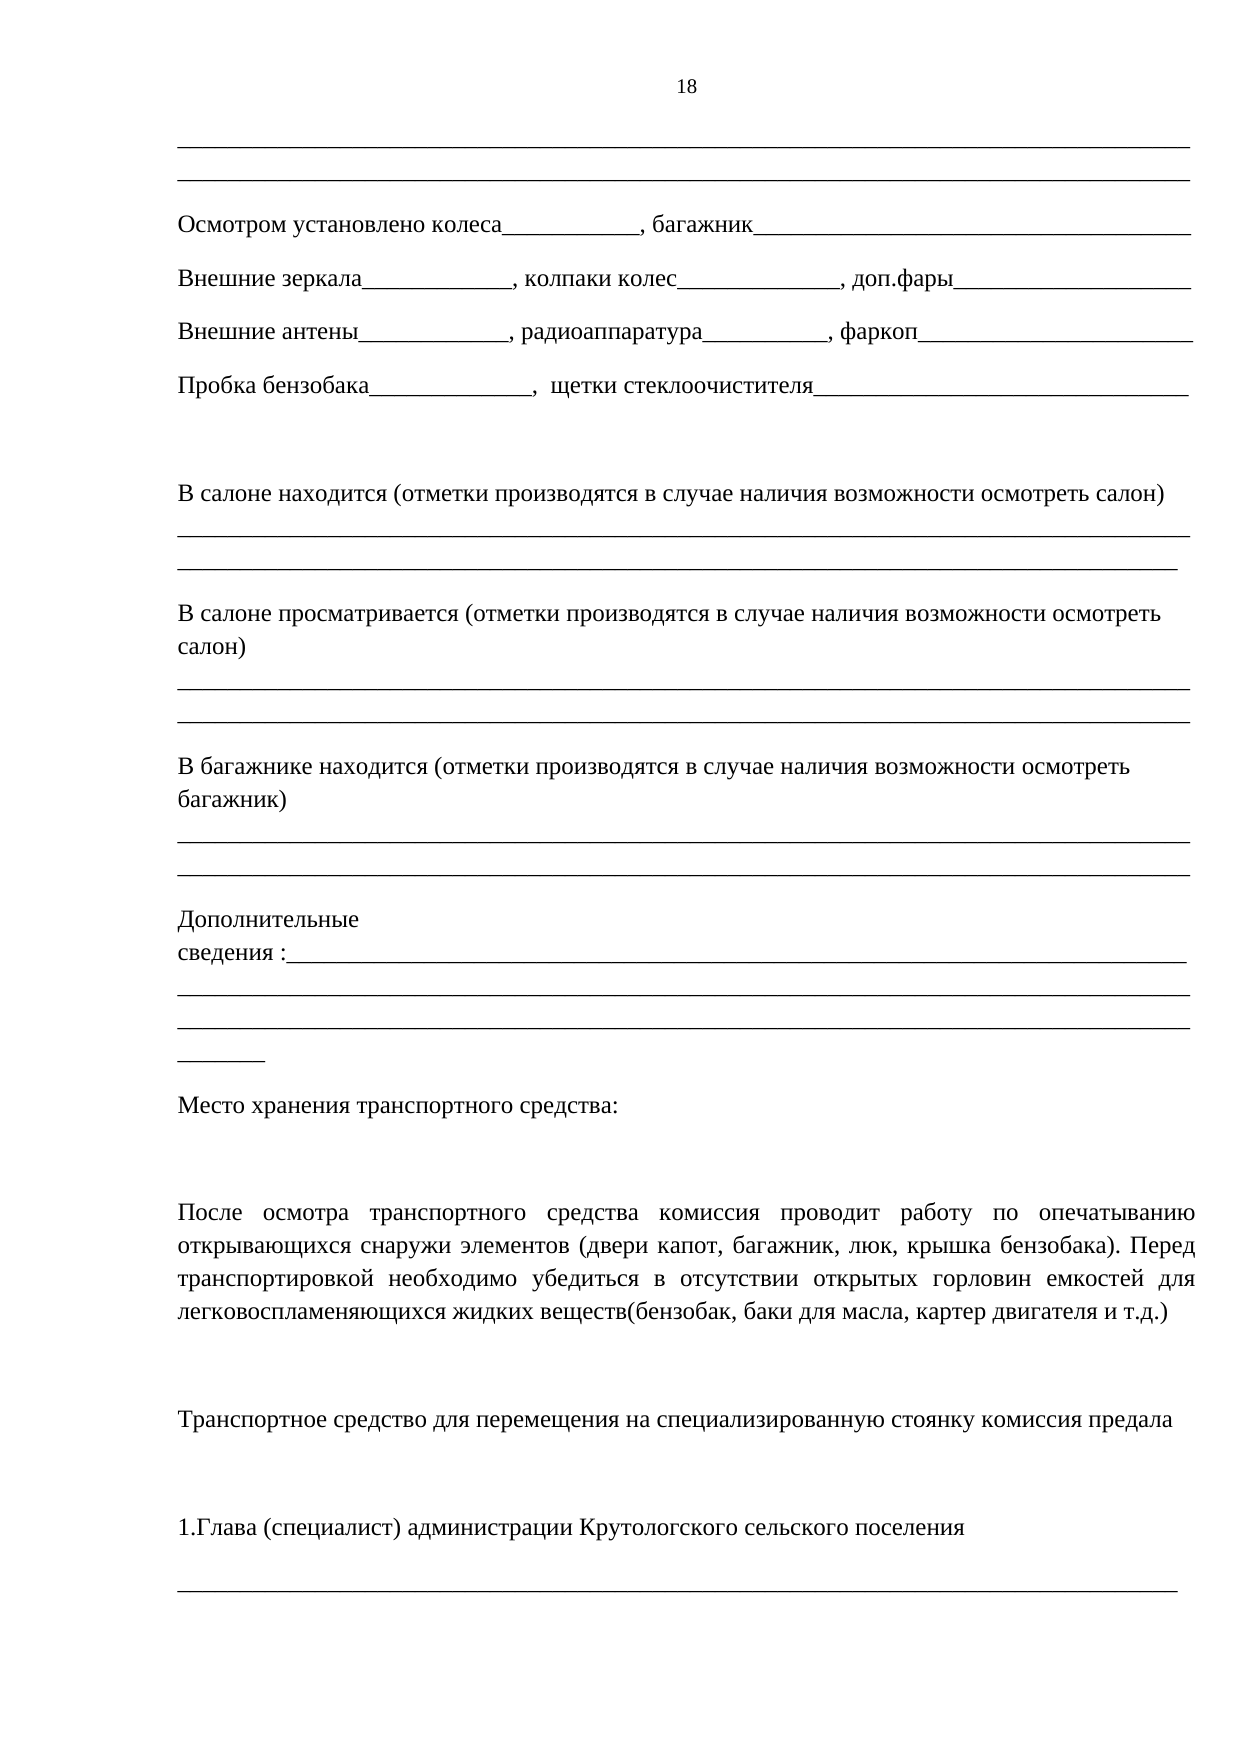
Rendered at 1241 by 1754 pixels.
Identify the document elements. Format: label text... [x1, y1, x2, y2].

text Пробка бензобака_____________, щетки стеклоочистителя______________________________ [177, 370, 1196, 399]
text 1.Глава (специалист) администрации Крутологского сельского поселения [177, 1512, 1196, 1541]
text Транспортное средство для перемещения на специализированную стоянку комиссия предала [177, 1404, 1196, 1433]
text В салоне находится (отметки производятся в случае наличия возможности осмотреть салон) _________________________________________________________________________________________________________________________________________________________________ [177, 478, 1196, 573]
text После осмотра транспортного средства комиссия проводит работу по опечатыванию открывающихся снаружи элементов (двери капот, багажник, люк, крышка бензобака). Перед транспортировкой необходимо убедиться в отсутствии открытых горловин емкостей для легковоспламеняющихся жидких веществ(бензобак, баки для масла, картер двигателя и т.д.) [177, 1197, 1196, 1325]
text Внешние антены____________, радиоаппаратура__________, фаркоп______________________ [177, 316, 1196, 345]
text Дополнительные сведения :_________________________________________________________________________________________________________________________________________________________________________________________________________________________________________________ [177, 904, 1196, 1064]
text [177, 1566, 1196, 1594]
text Осмотром установлено колеса___________, багажник___________________________________ [177, 209, 1196, 237]
text В багажнике находится (отметки производятся в случае наличия возможности осмотреть багажник) __________________________________________________________________________________________________________________________________________________________________ [177, 751, 1196, 879]
text В салоне просматривается (отметки производятся в случае наличия возможности осмотреть салон) __________________________________________________________________________________________________________________________________________________________________ [177, 598, 1196, 726]
text Внешние зеркала____________, колпаки колес_____________, доп.фары___________________ [177, 263, 1196, 291]
text Место хранения транспортного средства: [177, 1090, 1196, 1118]
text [177, 122, 1196, 184]
